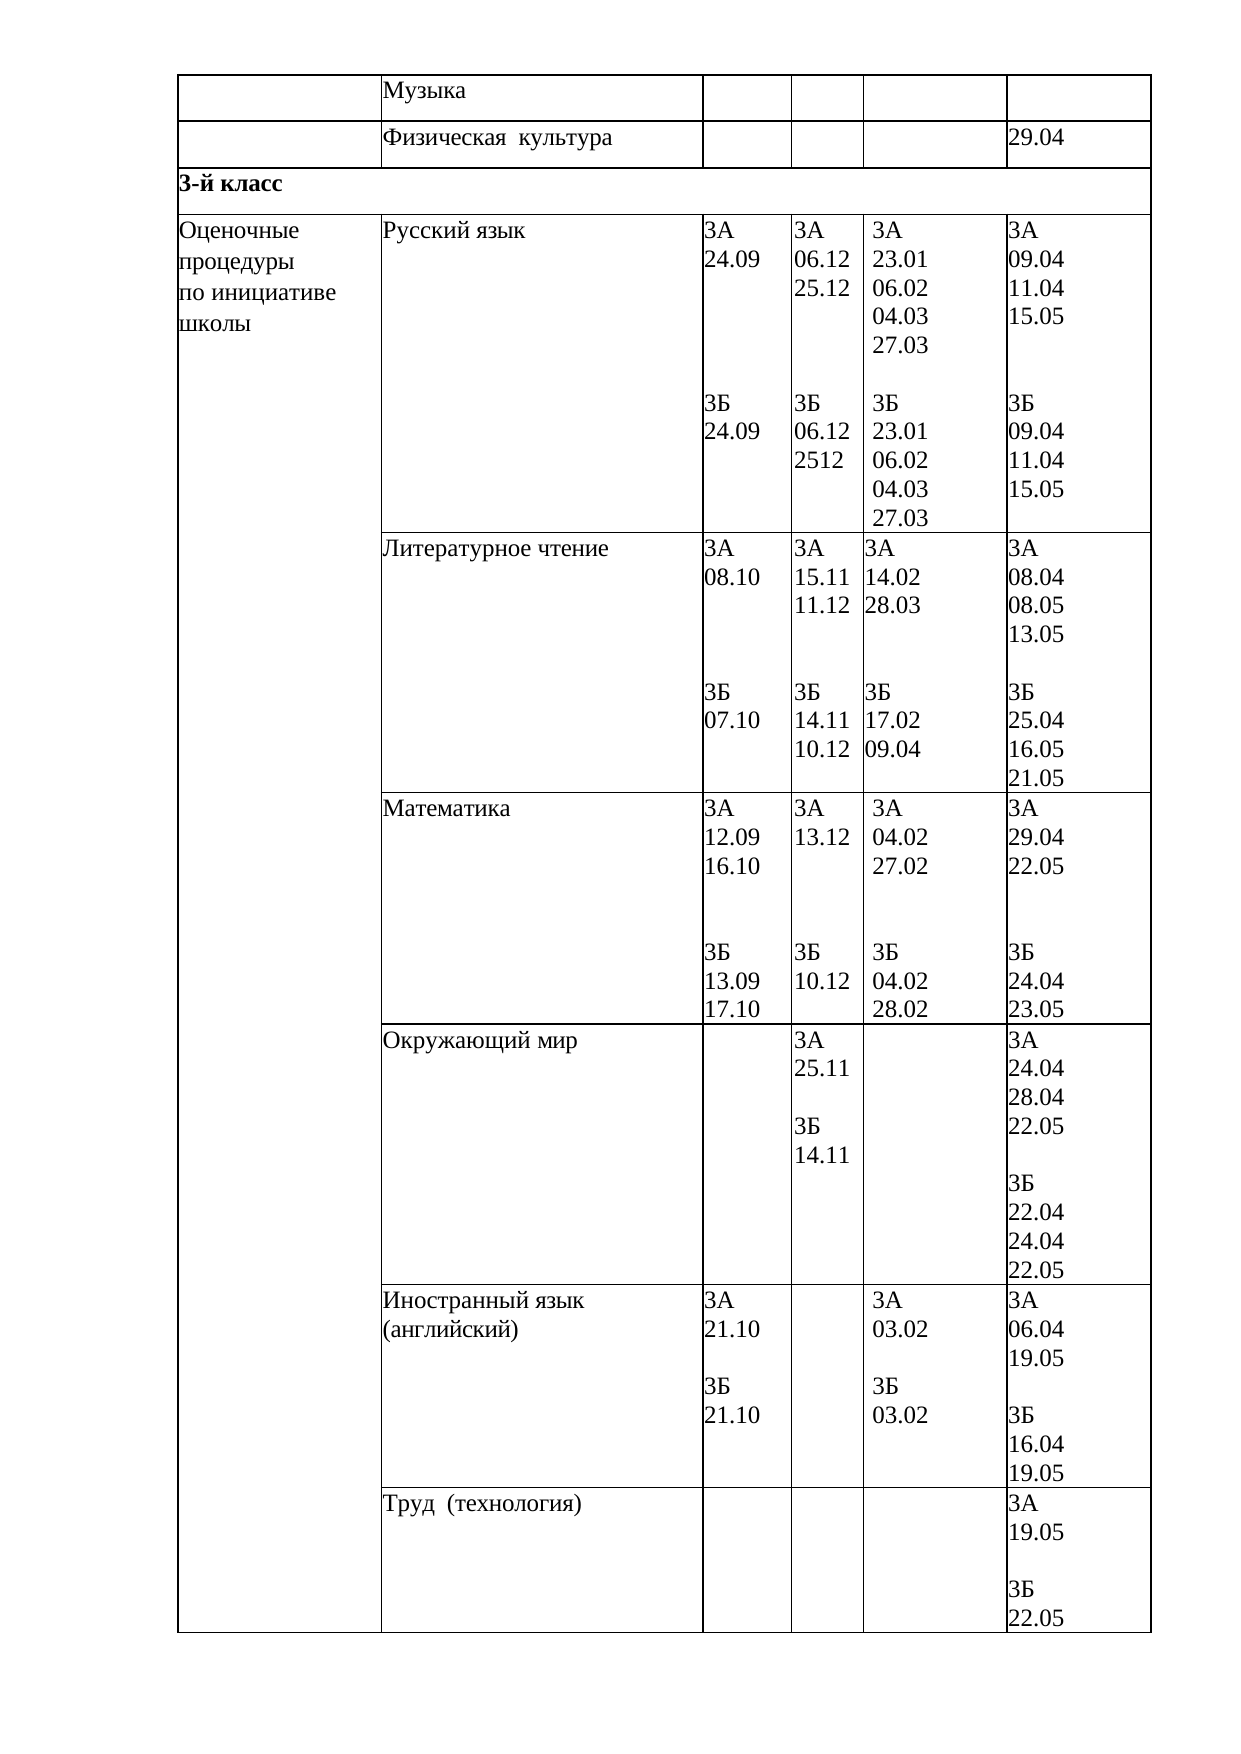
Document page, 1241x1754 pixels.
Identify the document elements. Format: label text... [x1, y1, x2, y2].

table_cell 3-й класс [179, 169, 1150, 213]
table_cell [179, 76, 381, 120]
table_cell 3А 06.12 25.12 3Б 06.12 2512 [792, 215, 863, 531]
table_cell 3А 03.02 3Б 03.02 [864, 1285, 1006, 1486]
table_cell 3А 29.04 22.05 3Б 24.04 23.05 [1008, 793, 1150, 1023]
table_cell 3А 04.02 27.02 3Б 04.02 28.02 [864, 793, 1006, 1023]
table_cell Окружающий мир [382, 1025, 702, 1283]
table_cell 3А 12.09 16.10 3Б 13.09 17.10 [704, 793, 791, 1023]
table_cell [704, 1488, 791, 1632]
table_cell 3А 25.11 3Б 14.11 [792, 1025, 863, 1283]
table_cell 3А 14.02 28.03 3Б 17.02 09.04 [864, 533, 1006, 792]
table_cell Русский язык [382, 215, 702, 531]
table_cell Оценочные процедуры по инициативе школы [179, 215, 381, 1632]
table_cell Литературное чтение [382, 533, 702, 792]
table_cell Труд (технология) [382, 1488, 702, 1632]
table_cell [792, 76, 863, 120]
table_cell Музыка [382, 76, 702, 120]
table_cell Математика [382, 793, 702, 1023]
table_cell 3А 09.04 11.04 15.05 3Б 09.04 11.04 15.05 [1008, 215, 1150, 531]
table_cell 3А 21.10 3Б 21.10 [704, 1285, 791, 1486]
table_cell [864, 1025, 1006, 1283]
table_cell 3А 23.01 06.02 04.03 27.03 3Б 23.01 06.02 04.03 27.03 [864, 215, 1006, 531]
table_cell 3А 19.05 3Б 22.05 [1008, 1488, 1150, 1632]
table_cell 3А 13.12 3Б 10.12 [792, 793, 863, 1023]
table_cell [792, 1488, 863, 1632]
table_cell [704, 1025, 791, 1283]
table_cell 3А 15.11 11.12 3Б 14.11 10.12 [792, 533, 863, 792]
table_cell 3А 24.04 28.04 22.05 3Б 22.04 24.04 22.05 [1008, 1025, 1150, 1283]
table_cell [704, 122, 791, 167]
table_cell 3А 06.04 19.05 3Б 16.04 19.05 [1008, 1285, 1150, 1486]
table_cell 29.04 [1008, 122, 1150, 167]
table_cell [1008, 76, 1150, 120]
table_cell [864, 1488, 1006, 1632]
table_cell [864, 122, 1006, 167]
table_cell [792, 1285, 863, 1486]
table_cell 3А 24.09 3Б 24.09 [704, 215, 791, 531]
table_cell Физическая культура [382, 122, 702, 167]
table_cell [864, 76, 1006, 120]
table_cell 3А 08.04 08.05 13.05 3Б 25.04 16.05 21.05 [1008, 533, 1150, 792]
table_cell [179, 122, 381, 167]
table_cell [704, 76, 791, 120]
table_cell 3А 08.10 3Б 07.10 [704, 533, 791, 792]
table_cell Иностранный язык (английский) [382, 1285, 702, 1486]
table_cell [792, 122, 863, 167]
